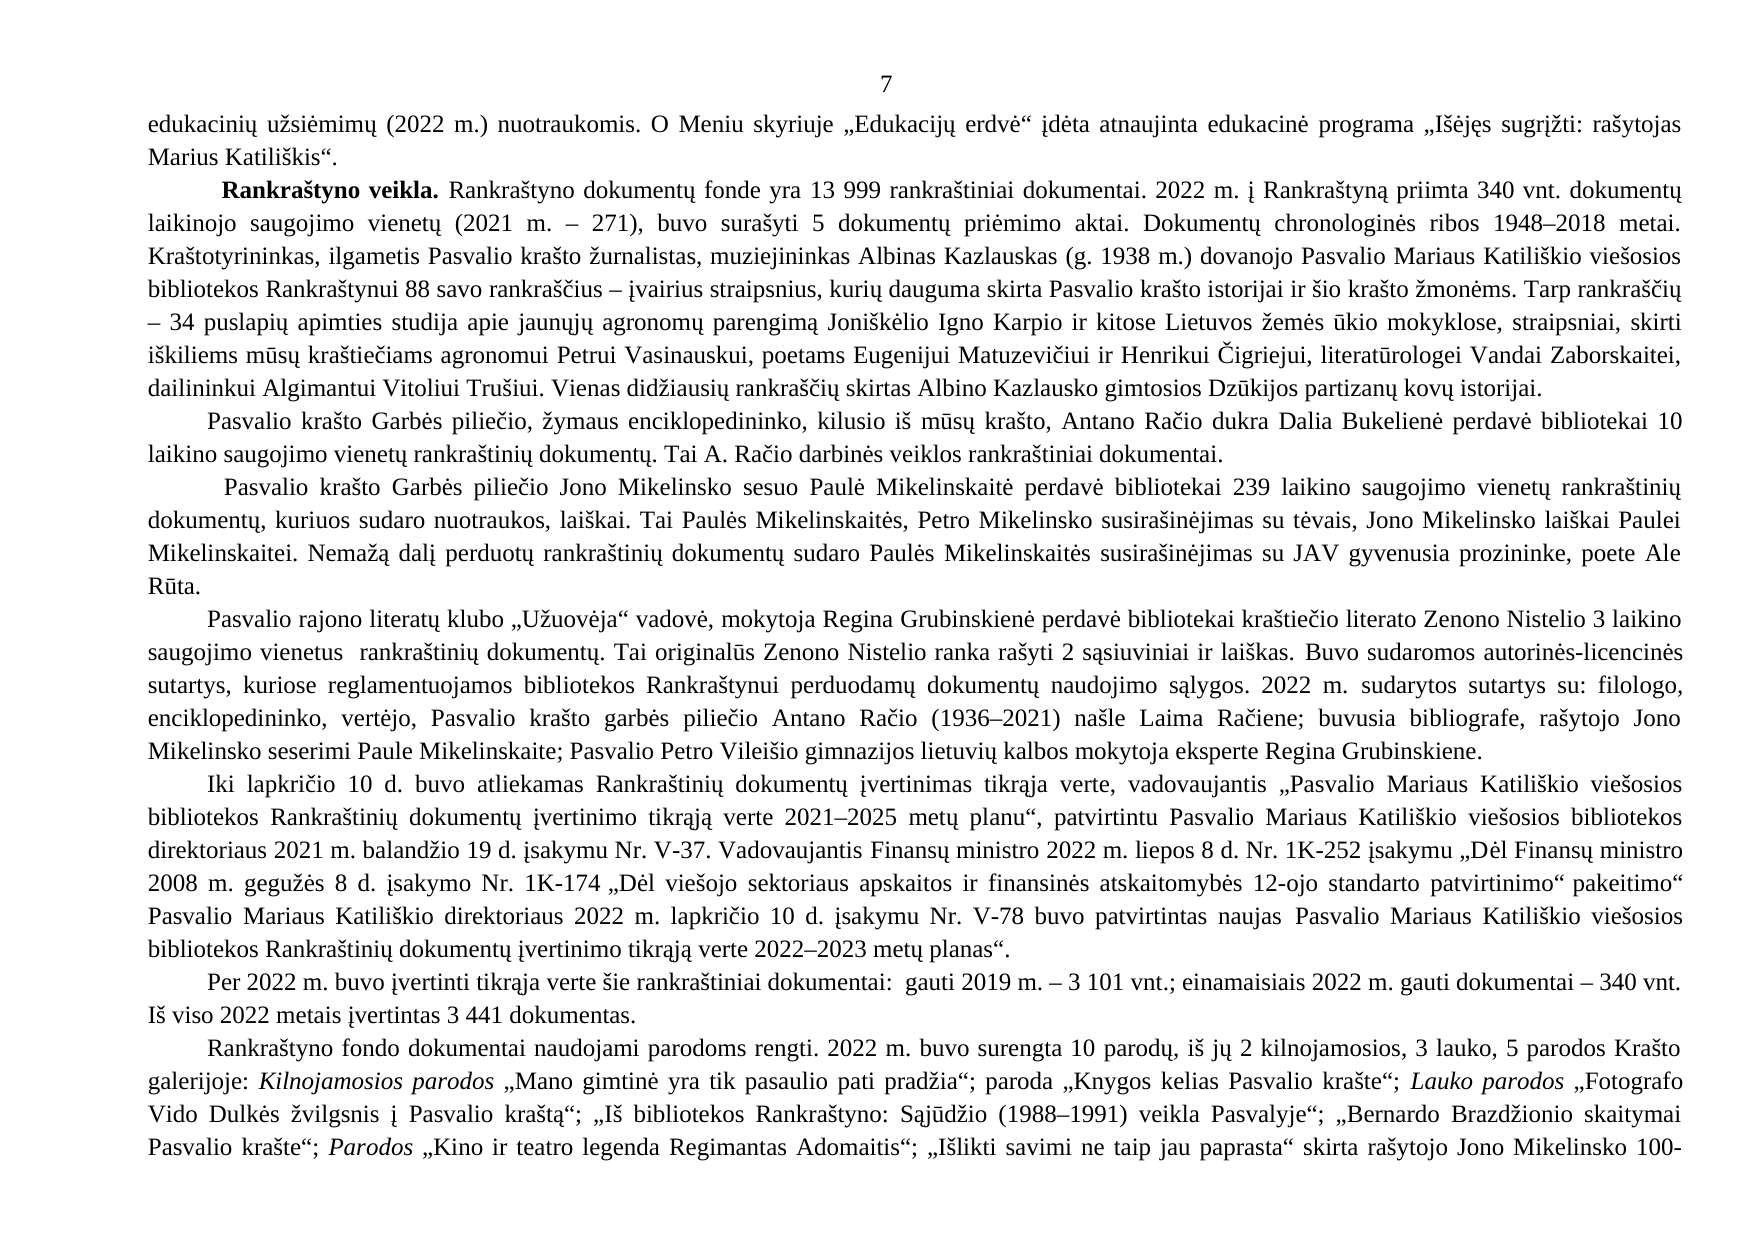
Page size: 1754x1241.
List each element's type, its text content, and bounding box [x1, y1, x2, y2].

text Iki lapkričio 10 d. buvo atliekamas Rankraštinių dokumentų įvertinimas tikrąja verte, vadovaujantis „Pasvalio Mariaus Katiliškio viešosios bibliotekos Rankraštinių dokumentų įvertinimo tikrąją verte 2021–2025 metų planu“, patvirtintu Pasvalio Mariaus Katiliškio viešosios bibliotekos direktoriaus 2021 m. balandžio 19 d. įsakymu Nr. V-37. Vadovaujantis Finansų ministro 2022 m. liepos 8 d. Nr. 1K-252 įsakymu „Dėl Finansų ministro 2008 m. gegužės 8 d. įsakymo Nr. 1K-174 „Dėl viešojo sektoriaus apskaitos ir finansinės atskaitomybės 12-ojo standarto patvirtinimo“ pakeitimo“ Pasvalio Mariaus Katiliškio direktoriaus 2022 m. lapkričio 10 d. įsakymu Nr. V-78 buvo patvirtintas naujas Pasvalio Mariaus Katiliškio viešosios bibliotekos Rankraštinių dokumentų įvertinimo tikrąją verte 2022–2023 metų planas“. [148, 769, 1683, 963]
text Pasvalio krašto Garbės piliečio, žymaus enciklopedininko, kilusio iš mūsų krašto, Antano Račio dukra Dalia Bukelienė perdavė bibliotekai 10 laikino saugojimo vienetų rankraštinių dokumentų. Tai A. Račio darbinės veiklos rankraštiniai dokumentai. [148, 406, 1683, 468]
text Pasvalio rajono literatų klubo „Užuovėja“ vadovė, mokytoja Regina Grubinskienė perdavė bibliotekai kraštiečio literato Zenono Nistelio 3 laikino saugojimo vienetus rankraštinių dokumentų. Tai originalūs Zenono Nistelio ranka rašyti 2 sąsiuviniai ir laiškas. Buvo sudaromos autorinės-licencinės sutartys, kuriose reglamentuojamos bibliotekos Rankraštynui perduodamų dokumentų naudojimo sąlygos. 2022 m. sudarytos sutartys su: filologo, enciklopedininko, vertėjo, Pasvalio krašto garbės piliečio Antano Račio (1936–2021) našle Laima Račiene; buvusia bibliografe, rašytojo Jono Mikelinsko seserimi Paule Mikelinskaite; Pasvalio Petro Vileišio gimnazijos lietuvių kalbos mokytoja eksperte Regina Grubinskiene. [148, 604, 1683, 765]
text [148, 109, 1683, 170]
text Rankraštyno veikla. Rankraštyno dokumentų fonde yra 13 999 rankraštiniai dokumentai. 2022 m. į Rankraštyną priimta 340 vnt. dokumentų laikinojo saugojimo vienetų (2021 m. – 271), buvo surašyti 5 dokumentų priėmimo aktai. Dokumentų chronologinės ribos 1948–2018 metai. Kraštotyrininkas, ilgametis Pasvalio krašto žurnalistas, muziejininkas Albinas Kazlauskas (g. 1938 m.) dovanojo Pasvalio Mariaus Katiliškio viešosios bibliotekos Rankraštynui 88 savo rankraščius – įvairius straipsnius, kurių dauguma skirta Pasvalio krašto istorijai ir šio krašto žmonėms. Tarp rankraščių – 34 puslapių apimties studija apie jaunųjų agronomų parengimą Joniškėlio Igno Karpio ir kitose Lietuvos žemės ūkio mokyklose, straipsniai, skirti iškiliems mūsų kraštiečiams agronomui Petrui Vasinauskui, poetams Eugenijui Matuzevičiui ir Henrikui Čigriejui, literatūrologei Vandai Zaborskaitei, dailininkui Algimantui Vitoliui Trušiui. Vienas didžiausių rankraščių skirtas Albino Kazlausko gimtosios Dzūkijos partizanų kovų istorijai. [148, 175, 1683, 402]
text Pasvalio krašto Garbės piliečio Jono Mikelinsko sesuo Paulė Mikelinskaitė perdavė bibliotekai 239 laikino saugojimo vienetų rankraštinių dokumentų, kuriuos sudaro nuotraukos, laiškai. Tai Paulės Mikelinskaitės, Petro Mikelinsko susirašinėjimas su tėvais, Jono Mikelinsko laiškai Paulei Mikelinskaitei. Nemažą dalį perduotų rankraštinių dokumentų sudaro Paulės Mikelinskaitės susirašinėjimas su JAV gyvenusia prozininke, poete Ale Rūta. [148, 472, 1683, 600]
text Per 2022 m. buvo įvertinti tikrąja verte šie rankraštiniai dokumentai: gauti 2019 m. – 3 101 vnt.; einamaisiais 2022 m. gauti dokumentai – 340 vnt. Iš viso 2022 metais įvertintas 3 441 dokumentas. [148, 967, 1683, 1029]
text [148, 1033, 1683, 1161]
